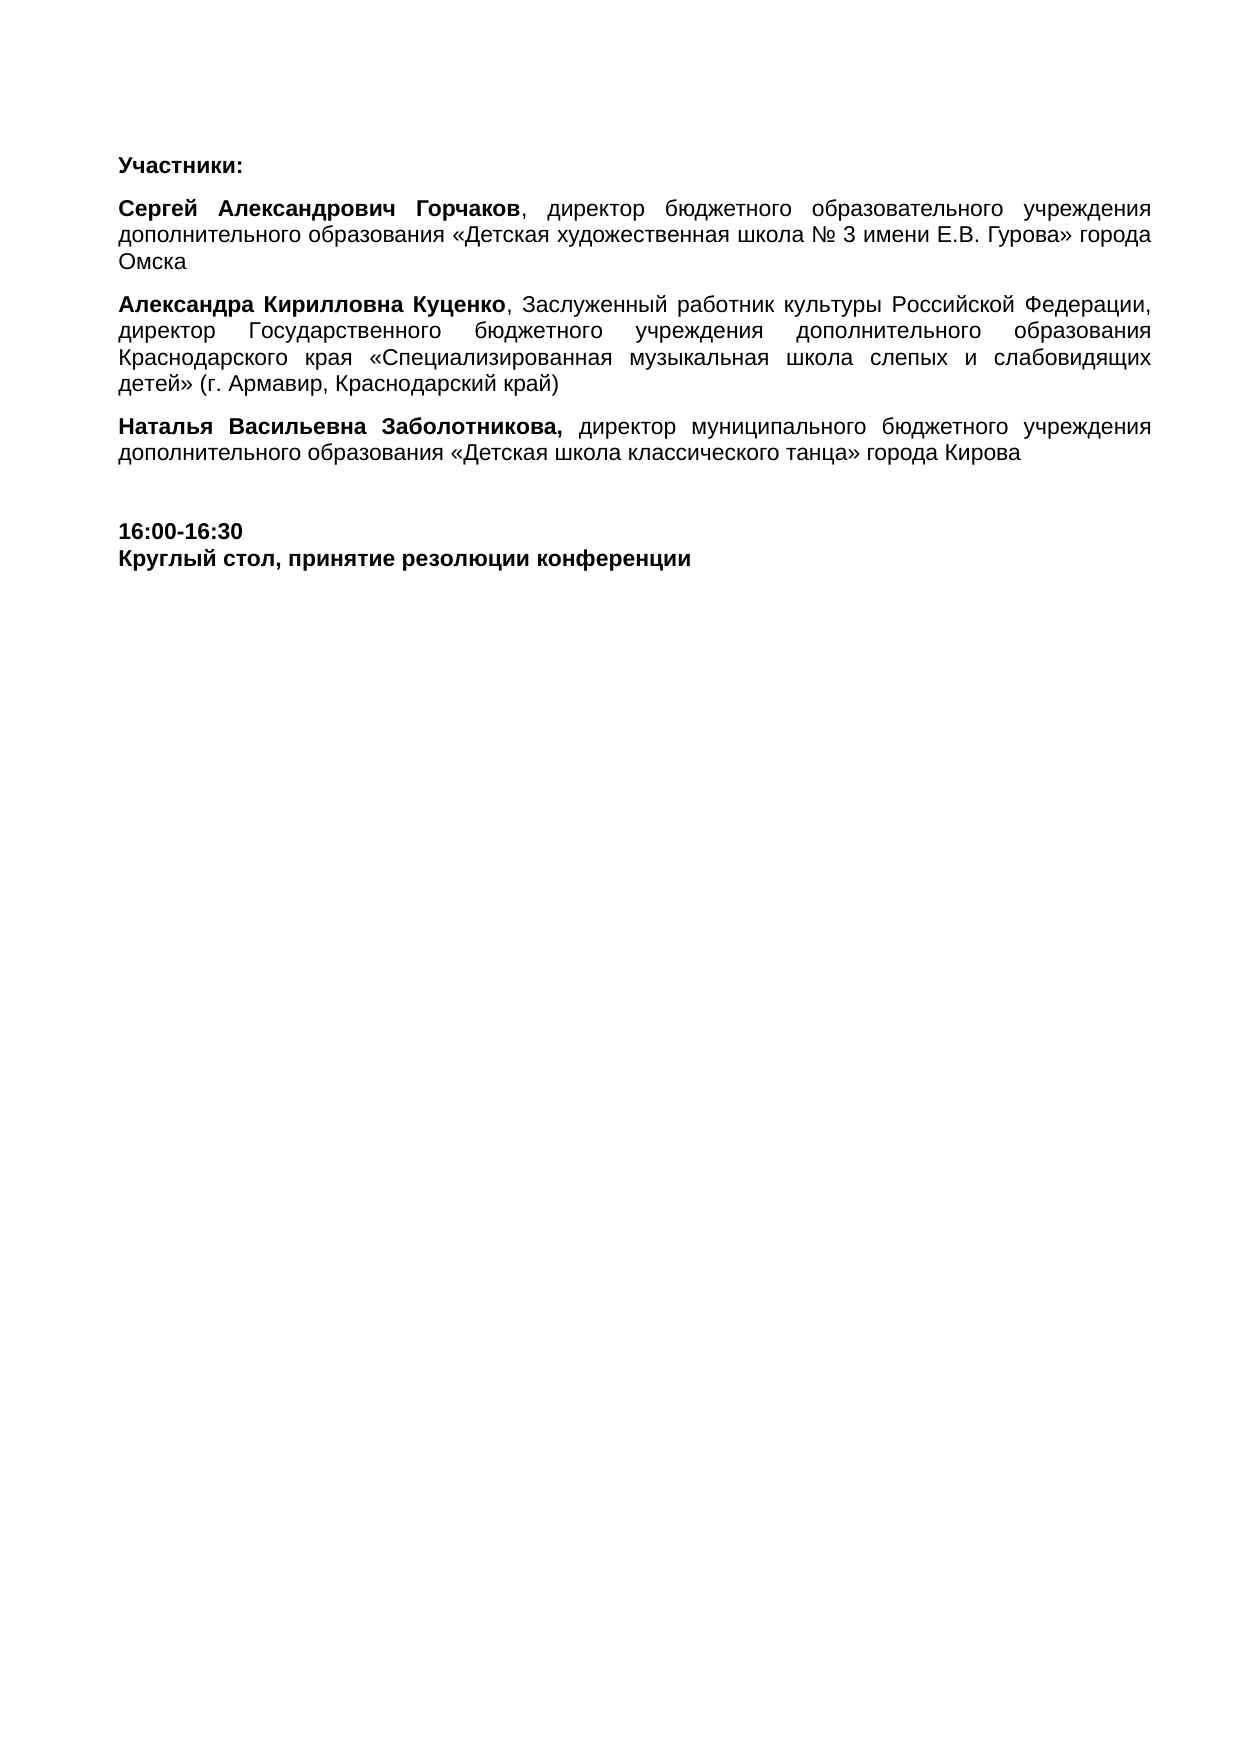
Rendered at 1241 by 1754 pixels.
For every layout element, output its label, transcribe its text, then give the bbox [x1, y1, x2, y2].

text 16:00-16:30 [118, 518, 1152, 545]
text Наталья Васильевна Заболотникова, директор муниципального бюджетного учреждения дополнительного образования «Детская школа классического танца» города Кирова [118, 413, 1152, 466]
text Александра Кирилловна Куценко, Заслуженный работник культуры Российской Федерации, директор Государственного бюджетного учреждения дополнительного образования Краснодарского края «Специализированная музыкальная школа слепых и слабовидящих детей» (г. Армавир, Краснодарский край) [118, 291, 1152, 396]
text Круглый стол, принятие резолюции конференции [118, 545, 1152, 571]
text Участники: [118, 152, 1152, 178]
